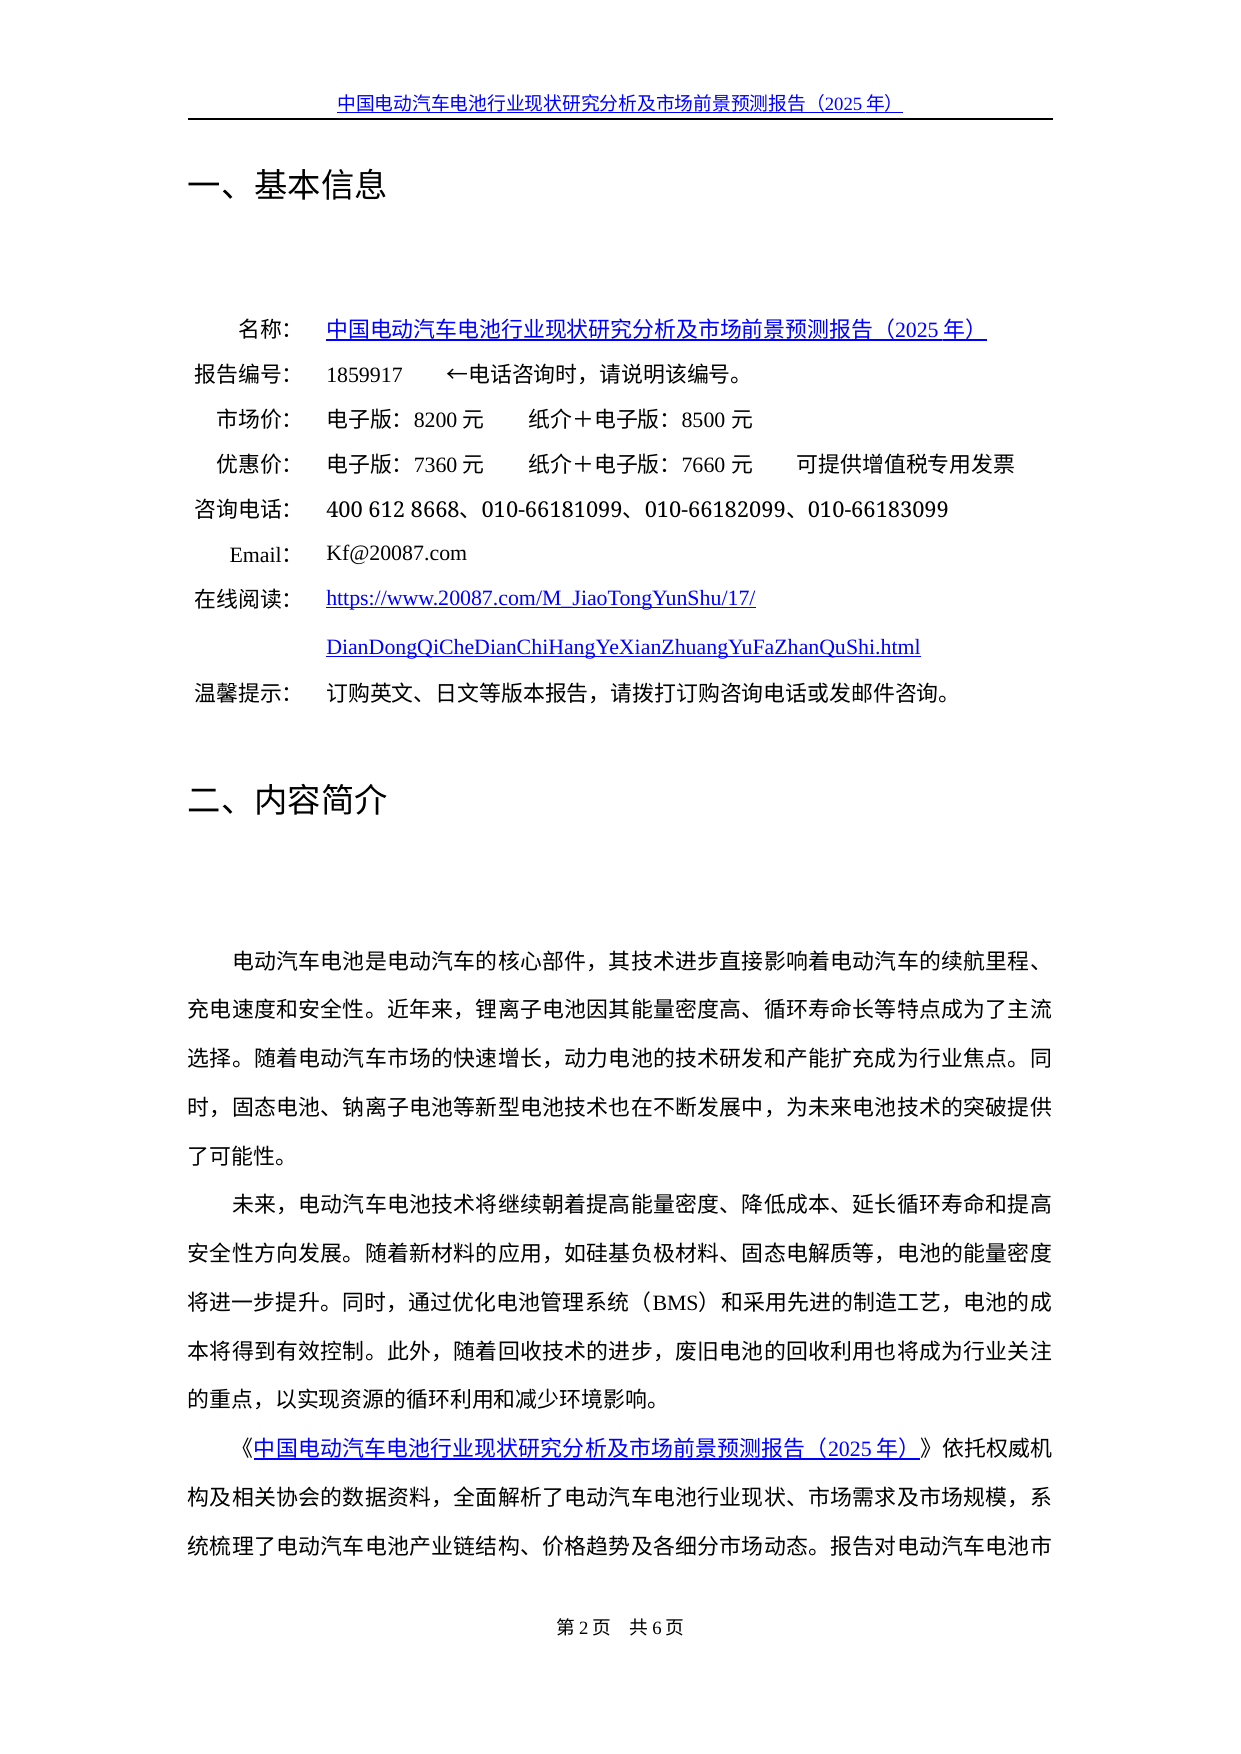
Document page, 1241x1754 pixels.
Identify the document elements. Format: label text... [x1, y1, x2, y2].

table_header 中国电动汽车电池行业现状研究分析及市场前景预测报告（2025年） [315, 312, 1073, 357]
table_cell 电子版：7360 元 纸介＋电子版：7660 元 可提供增值税专用发票 [315, 447, 1073, 492]
table_cell 报告编号： [167, 357, 315, 402]
table_cell 订购英文、日文等版本报告，请拨打订购咨询电话或发邮件咨询。 [315, 675, 1073, 720]
title 二、内容简介 [187, 766, 1053, 831]
table_cell [315, 582, 1073, 675]
table_cell 400 612 8668、010-66181099、010-66182099、010-66183099 [315, 492, 1073, 537]
table_cell 在线阅读： [167, 582, 315, 675]
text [187, 943, 1053, 1561]
table_cell 优惠价： [167, 447, 315, 492]
table_cell Email： [167, 537, 315, 582]
title 一、基本信息 [187, 150, 1053, 215]
table_cell 咨询电话： [167, 492, 315, 537]
table_cell 电子版：8200 元 纸介＋电子版：8500 元 [315, 402, 1073, 447]
table_cell 温馨提示： [167, 675, 315, 720]
table_cell Kf@20087.com [315, 537, 1073, 582]
table_cell 市场价： [167, 402, 315, 447]
table_header 名称： [167, 312, 315, 357]
table_cell 1859917 ←电话咨询时，请说明该编号。 [315, 357, 1073, 402]
